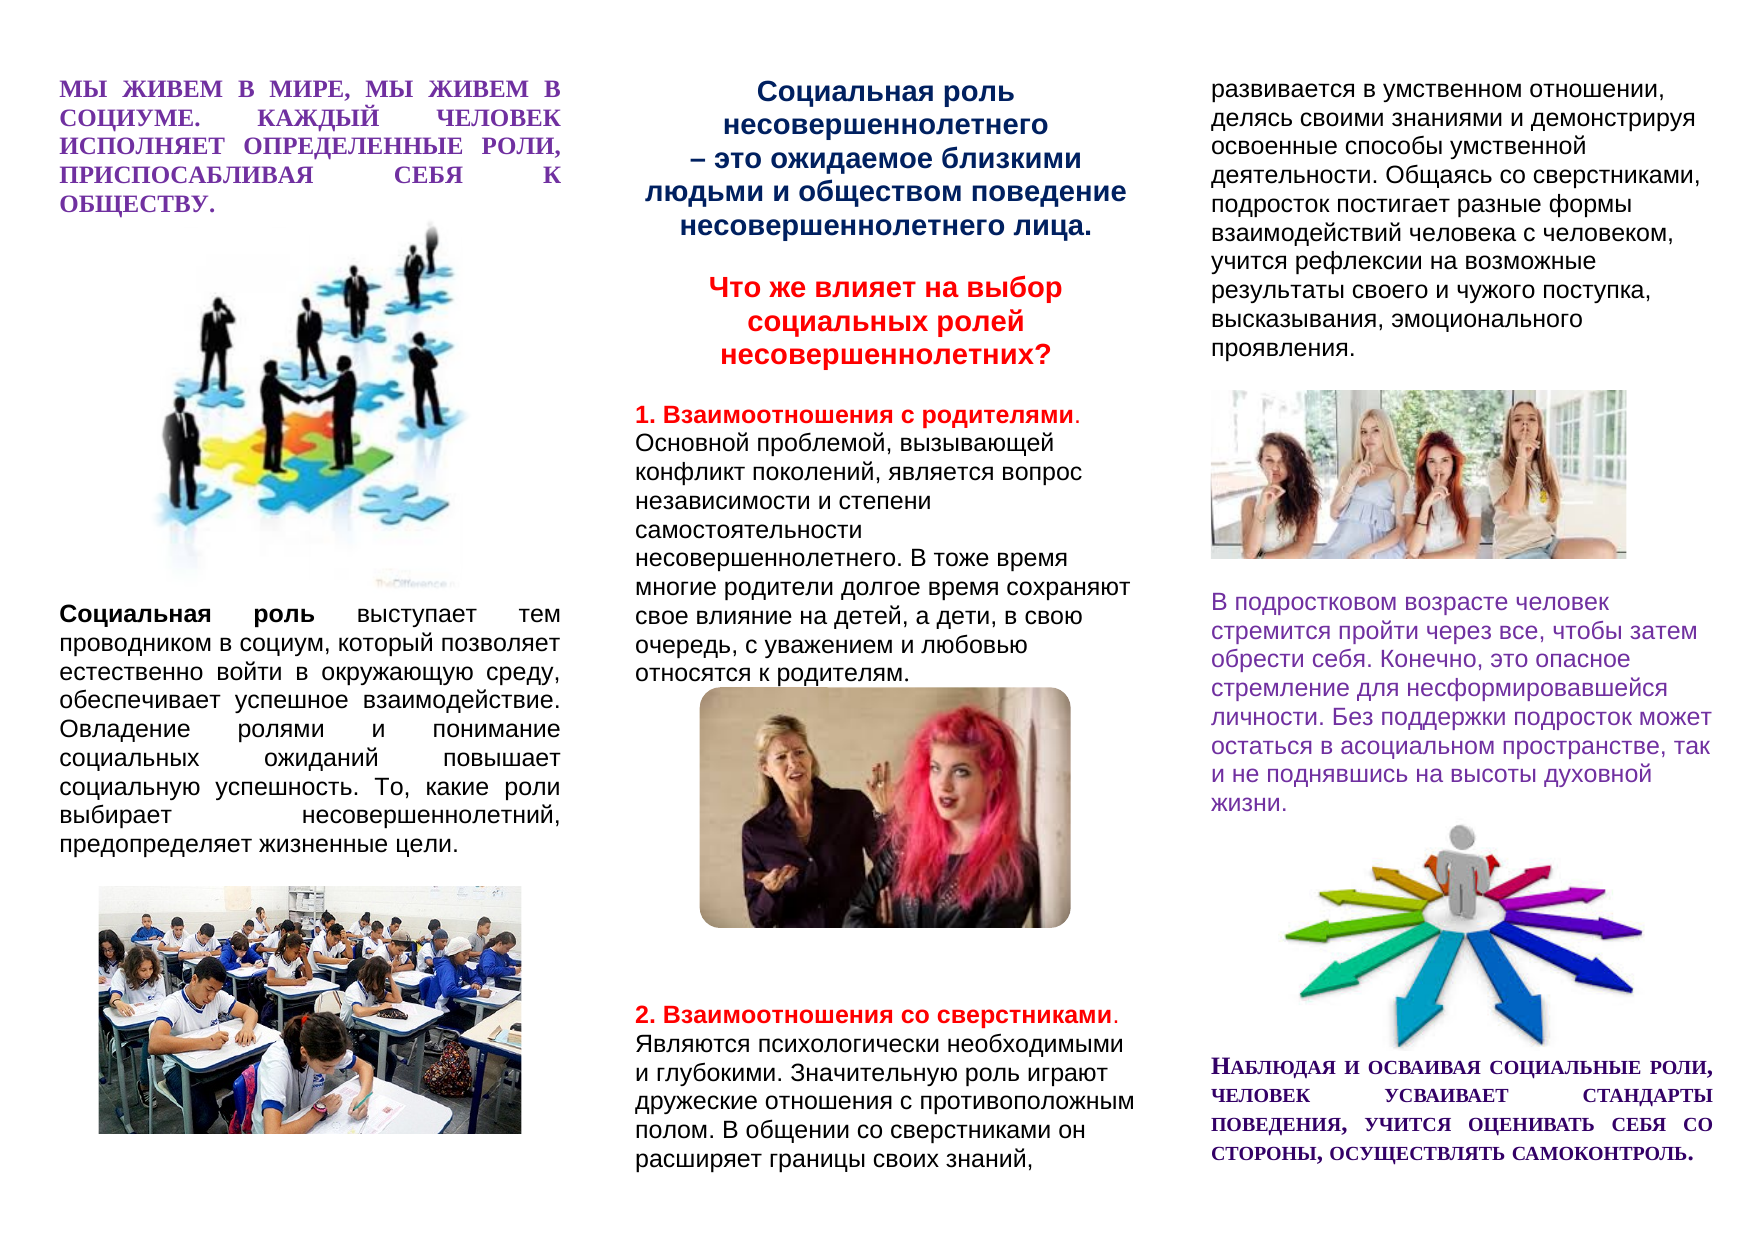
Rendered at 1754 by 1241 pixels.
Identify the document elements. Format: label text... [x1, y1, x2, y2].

picture [1278, 816, 1646, 1051]
text Наблюдая и осваивая социальные роли, человек усваивает стандарты поведения, учится оценивать себя со стороны, осуществлять самоконтроль. [1211, 1051, 1713, 1166]
picture [1210, 390, 1627, 559]
text Социальная роль несовершеннолетнего [635, 74, 1137, 141]
text Социальная роль выступает тем проводником в социум, который позволяет естественно войти в окружающую среду, обеспечивает успешное взаимодействие. Овладение ролями и понимание социальных ожиданий повышает социальную успешность. То, какие роли выбирает несовершеннолетний, предопределяет жизненные цели. [59, 599, 561, 858]
text 1. Взаимоотношения с родителями. Основной проблемой, вызывающей конфликт поколений, является вопрос независимости и степени самостоятельности несовершеннолетнего. В тоже время многие родители долгое время сохраняют свое влияние на детей, а дети, в свою очередь, с уважением и любовью относятся к родителям. [635, 400, 1137, 687]
text – это ожидаемое близкими людьми и обществом поведение несовершеннолетнего лица. [635, 141, 1137, 242]
text 2. Взаимоотношения со сверстниками. Являются психологически необходимыми и глубокими. Значительную роль играют дружеские отношения с противоположным полом. В общении со сверстниками он расширяет границы своих знаний, развивается в умственном отношении, делясь своими знаниями и демонстрируя освоенные способы умственной деятельности. Общаясь со сверстниками, подросток постигает разные формы взаимодействий человека с человеком, учится рефлексии на возможные результаты своего и чужого поступка, высказывания, эмоционального проявления. [1211, 74, 1713, 361]
text 2. Взаимоотношения со сверстниками. Являются психологически необходимыми и глубокими. Значительную роль играют дружеские отношения с противоположным полом. В общении со сверстниками он расширяет границы своих знаний, развивается в умственном отношении, делясь своими знаниями и демонстрируя освоенные способы умственной деятельности. Общаясь со сверстниками, подросток постигает разные формы взаимодействий человека с человеком, учится рефлексии на возможные результаты своего и чужого поступка, высказывания, эмоционального проявления. [635, 1000, 1137, 1172]
picture [177, 247, 444, 569]
text В подростковом возрасте человек стремится пройти через все, чтобы затем обрести себя. Конечно, это опасное стремление для несформировавшейся личности. Без поддержки подросток может остаться в асоциальном пространстве, так и не поднявшись на высоты духовной жизни. [1211, 587, 1713, 817]
text Мы живем в мире, мы живем в социуме. Каждый человек исполняет определенные роли, приспосабливая себя к обществу. [59, 74, 561, 218]
text Что же влияет на выбор социальных ролей несовершеннолетних? [635, 270, 1137, 371]
picture [699, 687, 1071, 928]
picture [98, 886, 522, 1134]
